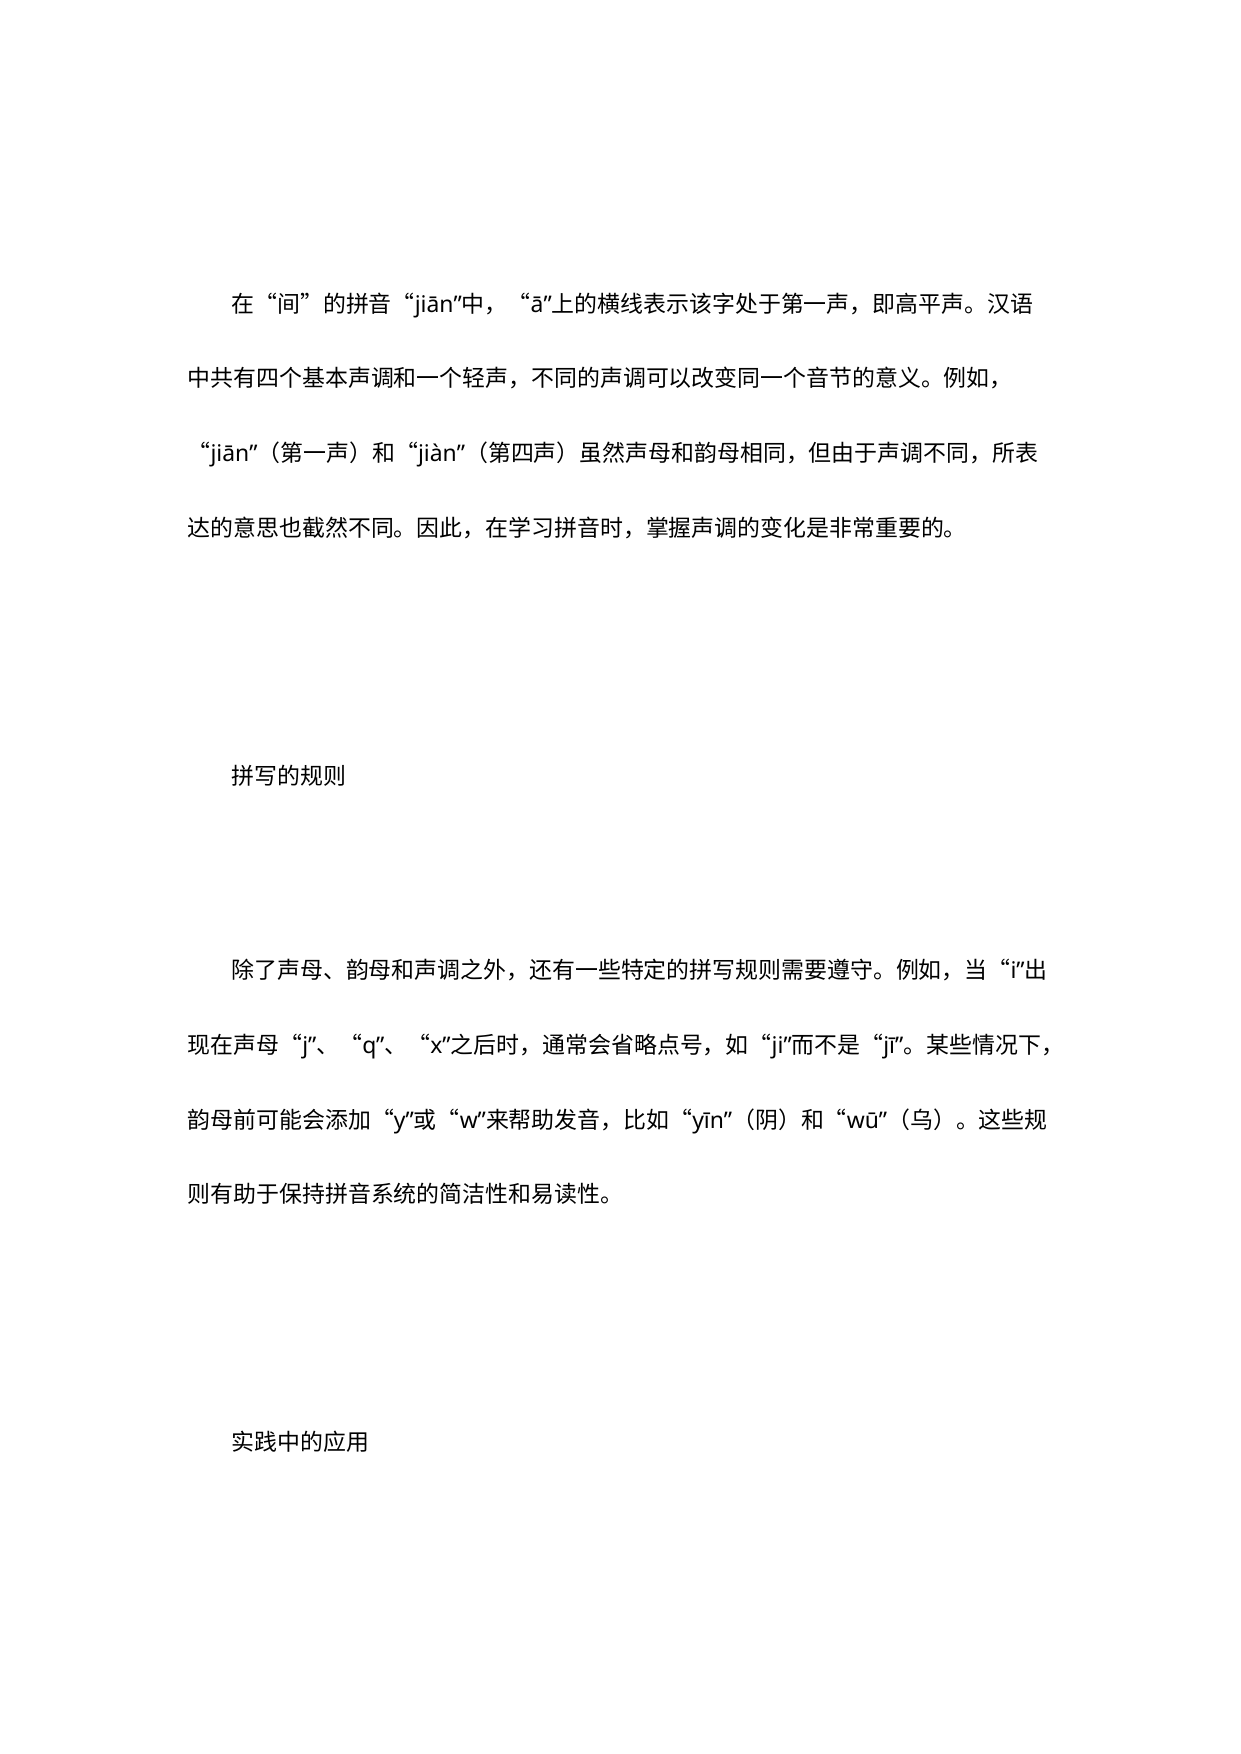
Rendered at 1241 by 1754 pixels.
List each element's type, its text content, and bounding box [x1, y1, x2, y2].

text 实践中的应用 [187, 1408, 1053, 1473]
text 在“间”的拼音“jiān”中，“ā”上的横线表示该字处于第一声，即高平声。汉语中共有四个基本声调和一个轻声，不同的声调可以改变同一个音节的意义。例如，“jiān”（第一声）和“jiàn”（第四声）虽然声母和韵母相同，但由于声调不同，所表达的意思也截然不同。因此，在学习拼音时，掌握声调的变化是非常重要的。 [187, 270, 1053, 559]
text 除了声母、韵母和声调之外，还有一些特定的拼写规则需要遵守。例如，当“i”出现在声母“j”、“q”、“x”之后时，通常会省略点号，如“ji”而不是“jī”。某些情况下，韵母前可能会添加“y”或“w”来帮助发音，比如“yīn”（阴）和“wū”（乌）。这些规则有助于保持拼音系统的简洁性和易读性。 [187, 936, 1053, 1225]
text 拼写的规则 [187, 742, 1053, 807]
